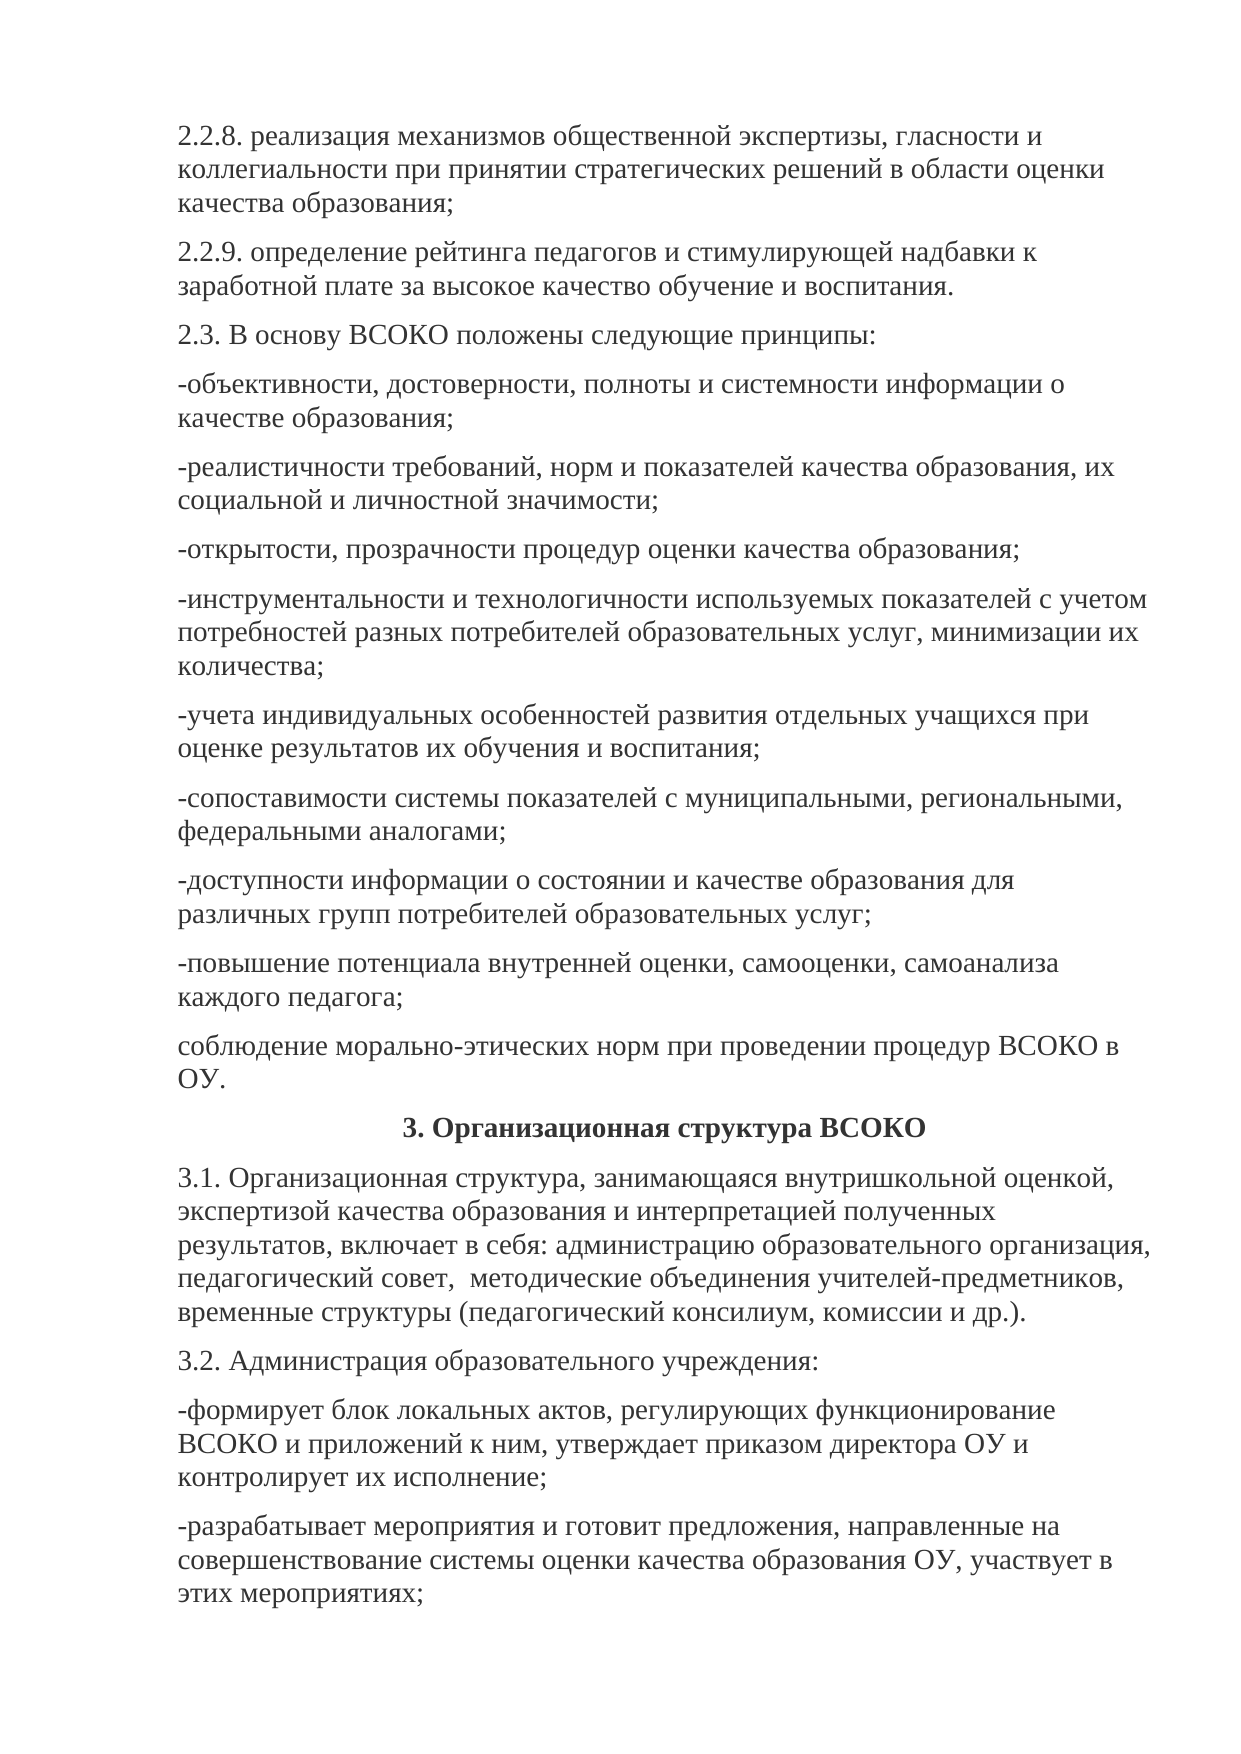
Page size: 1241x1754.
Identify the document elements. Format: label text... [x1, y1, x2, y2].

text -повышение потенциала внутренней оценки, самооценки, самоанализа каждого педагога; [177, 945, 1152, 1012]
text 3.2. Администрация образовательного учреждения: [177, 1343, 1152, 1377]
text 2.3. В основу ВСОКО положены следующие принципы: [177, 317, 1152, 351]
text -объективности, достоверности, полноты и системности информации о качестве образования; [177, 366, 1152, 433]
text -открытости, прозрачности процедур оценки качества образования; [177, 532, 1152, 565]
text -разрабатывает мероприятия и готовит предложения, направленные на совершенствование системы оценки качества образования ОУ, участвует в этих мероприятиях; [177, 1508, 1152, 1609]
text -учета индивидуальных особенностей развития отдельных учащихся при оценке результатов их обучения и воспитания; [177, 697, 1152, 764]
text соблюдение морально-этических норм при проведении процедур ВСОКО в ОУ. [177, 1028, 1152, 1095]
text 3. Организационная структура ВСОКО [177, 1111, 1152, 1144]
text 2.2.9. определение рейтинга педагогов и стимулирующей надбавки к заработной плате за высокое качество обучение и воспитания. [177, 234, 1152, 301]
text -реалистичности требований, норм и показателей качества образования, их социальной и личностной значимости; [177, 449, 1152, 516]
text -доступности информации о состоянии и качестве образования для различных групп потребителей образовательных услуг; [177, 862, 1152, 929]
text -формирует блок локальных актов, регулирующих функционирование ВСОКО и приложений к ним, утверждает приказом директора ОУ и контролирует их исполнение; [177, 1392, 1152, 1493]
text -инструментальности и технологичности используемых показателей с учетом потребностей разных потребителей образовательных услуг, минимизации их количества; [177, 581, 1152, 681]
text -сопоставимости системы показателей с муниципальными, региональными, федеральными аналогами; [177, 780, 1152, 847]
text 2.2.8. реализация механизмов общественной экспертизы, гласности и коллегиальности при принятии стратегических решений в области оценки качества образования; [177, 118, 1152, 219]
text 3.1. Организационная структура, занимающаяся внутришкольной оценкой, экспертизой качества образования и интерпретацией полученных результатов, включает в себя: администрацию образовательного организация, педагогический совет, методические объединения учителей-предметников, временные структуры (педагогический консилиум, комиссии и др.). [177, 1160, 1152, 1327]
